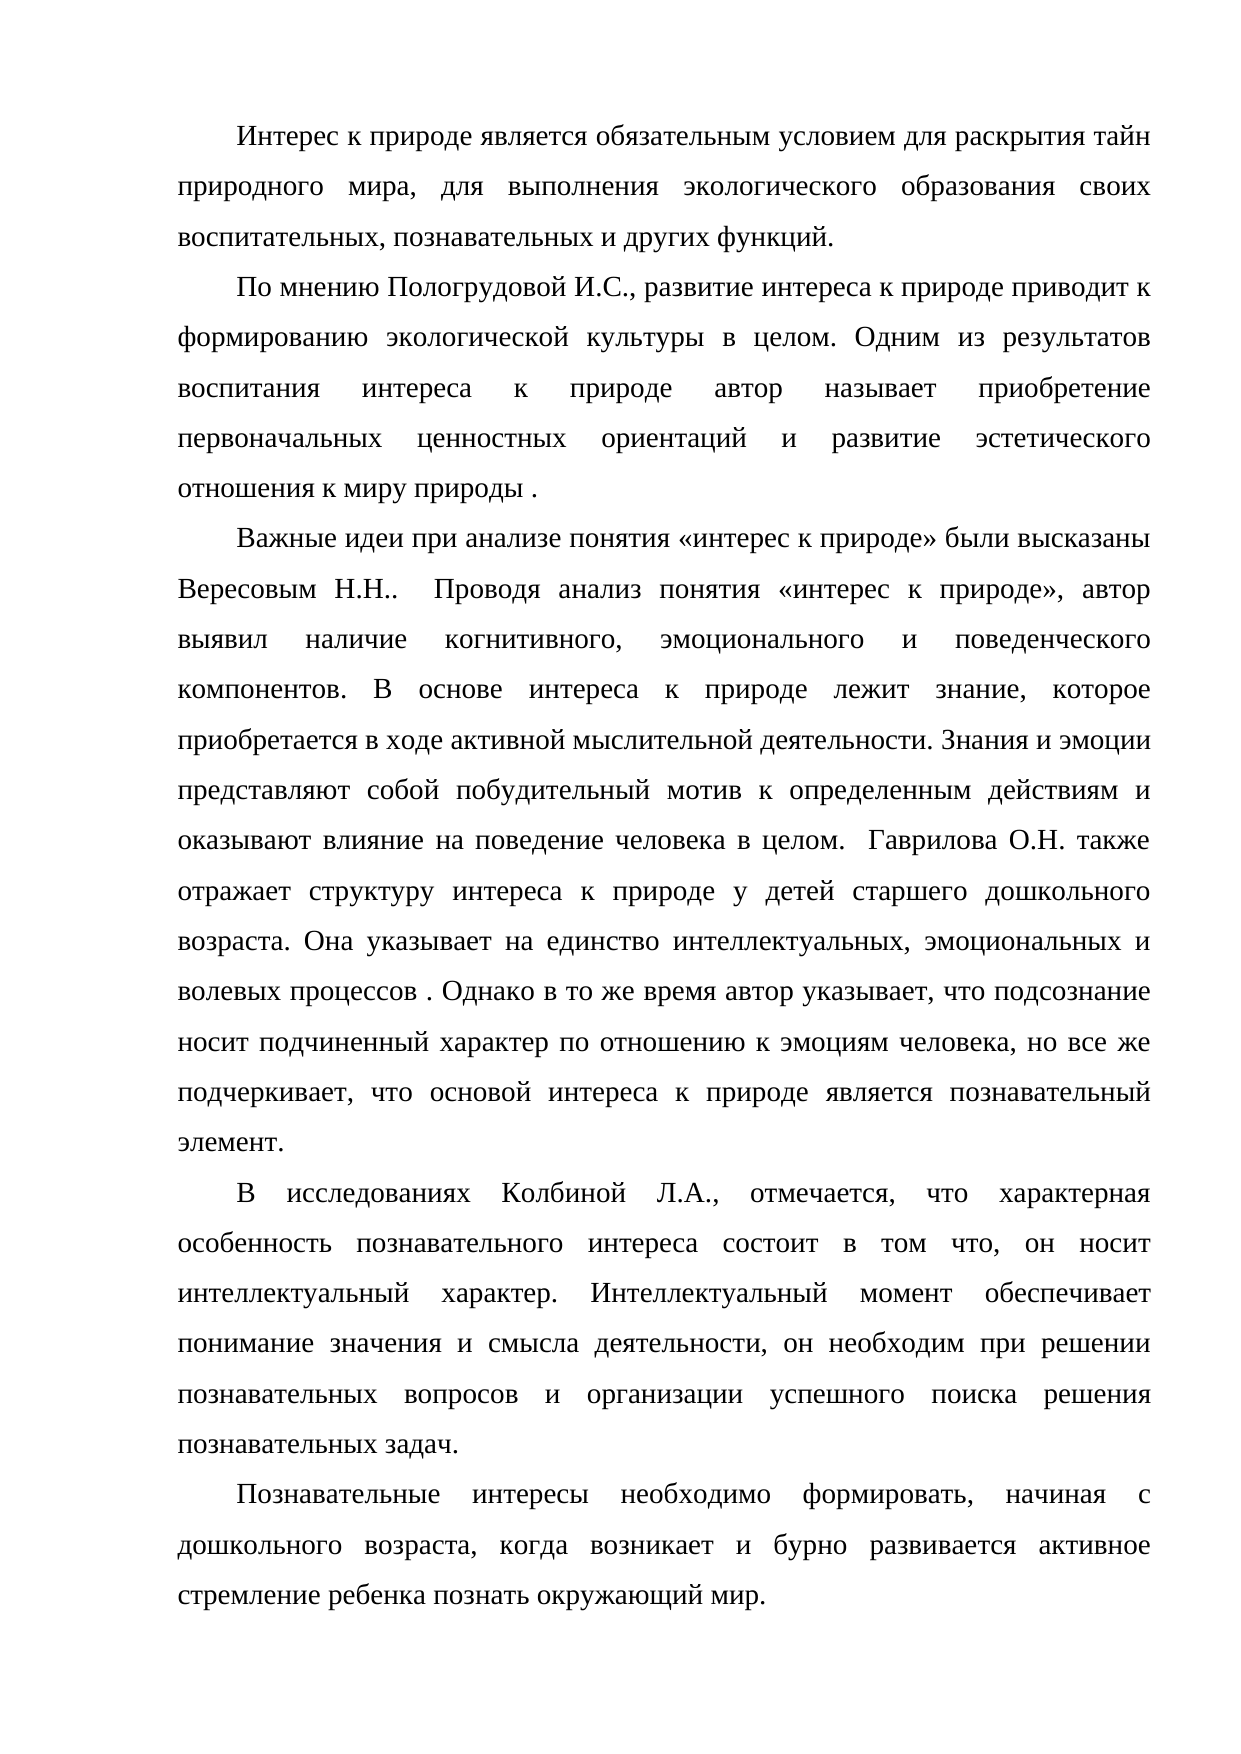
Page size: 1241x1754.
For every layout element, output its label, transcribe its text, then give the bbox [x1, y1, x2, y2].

text Важные идеи при анализе понятия «интерес к природе» были высказаны Вересовым Н.Н.. Проводя анализ понятия «интерес к природе», автор выявил наличие когнитивного, эмоционального и поведенческого компонентов. В основе интереса к природе лежит знание, которое приобретается в ходе активной мыслительной деятельности. Знания и эмоции представляют собой побудительный мотив к определенным действиям и оказывают влияние на поведение человека в целом. Гаврилова О.Н. также отражает структуру интереса к природе у детей старшего дошкольного возраста. Она указывает на единство интеллектуальных, эмоциональных и волевых процессов . Однако в то же время автор указывает, что подсознание носит подчиненный характер по отношению к эмоциям человека, но все же подчеркивает, что основой интереса к природе является познавательный элемент. [177, 521, 1152, 1158]
text В исследованиях Колбиной Л.А., отмечается, что характерная особенность познавательного интереса состоит в том что, он носит интеллектуальный характер. Интеллектуальный момент обеспечивает понимание значения и смысла деятельности, он необходим при решении познавательных вопросов и организации успешного поиска решения познавательных задач. [177, 1175, 1152, 1460]
text Интерес к природе является обязательным условием для раскрытия тайн природного мира, для выполнения экологического образования своих воспитательных, познавательных и других функций. [177, 118, 1152, 252]
text Познавательные интересы необходимо формировать, начиная с дошкольного возраста, когда возникает и бурно развивается активное стремление ребенка познать окружающий мир. [177, 1477, 1152, 1611]
text По мнению Пологрудовой И.С., развитие интереса к природе приводит к формированию экологической культуры в целом. Одним из результатов воспитания интереса к природе автор называет приобретение первоначальных ценностных ориентаций и развитие эстетического отношения к миру природы . [177, 269, 1152, 504]
